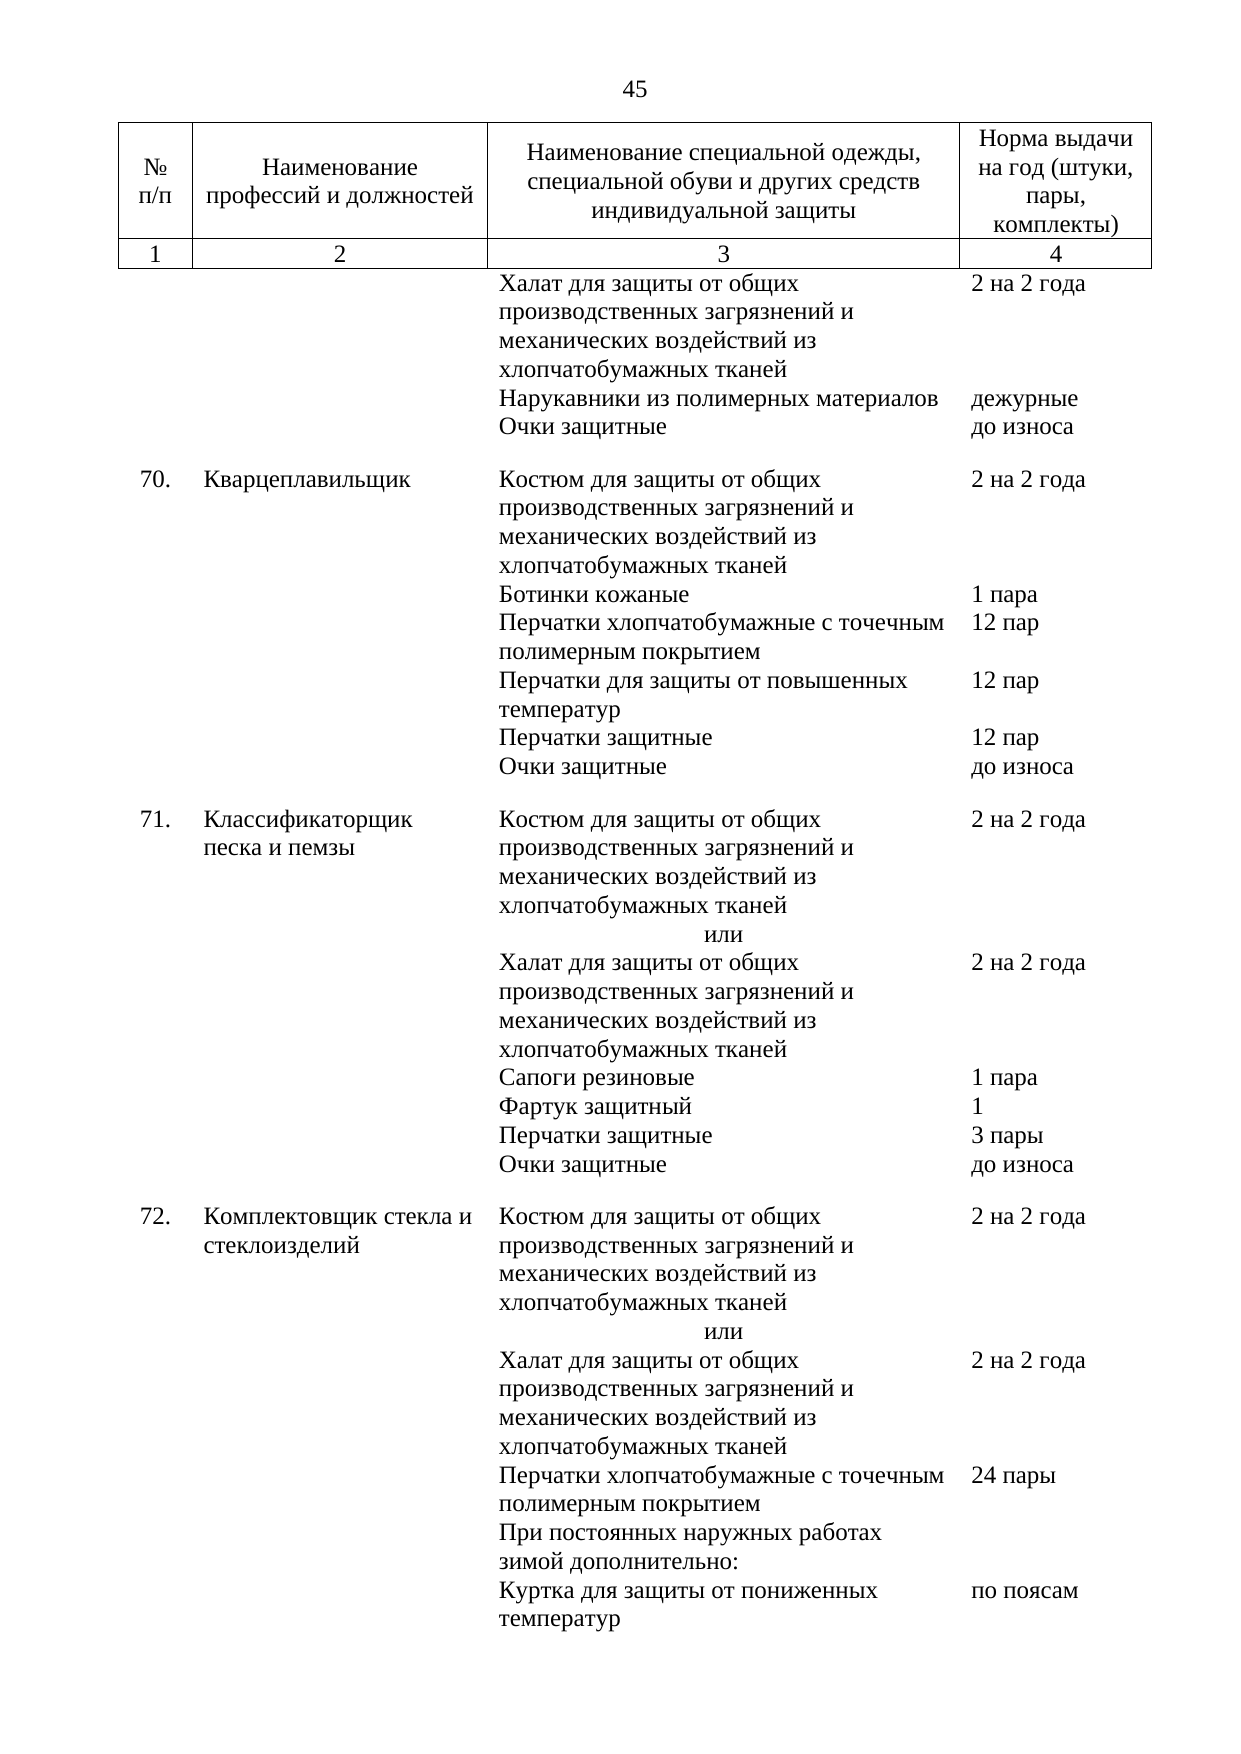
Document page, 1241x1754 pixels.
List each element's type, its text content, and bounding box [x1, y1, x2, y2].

table_cell 3 [488, 239, 959, 268]
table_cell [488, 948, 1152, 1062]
table_header № п/п [119, 123, 192, 238]
table_header Наименование профессий и должностей [193, 123, 487, 238]
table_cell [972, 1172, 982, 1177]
table_cell 4 [960, 239, 1151, 268]
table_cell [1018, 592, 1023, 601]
table_cell 1 [119, 239, 192, 268]
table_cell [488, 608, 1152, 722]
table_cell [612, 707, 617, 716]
table_header Наименование специальной одежды, специальной обуви и других средств индивидуальной защиты [488, 123, 959, 238]
table_cell 2 [193, 239, 487, 268]
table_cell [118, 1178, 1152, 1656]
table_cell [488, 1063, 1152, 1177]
table_header Норма выдачи на год (штуки, пары, комплекты) [960, 123, 1151, 238]
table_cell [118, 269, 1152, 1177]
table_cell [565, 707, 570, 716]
